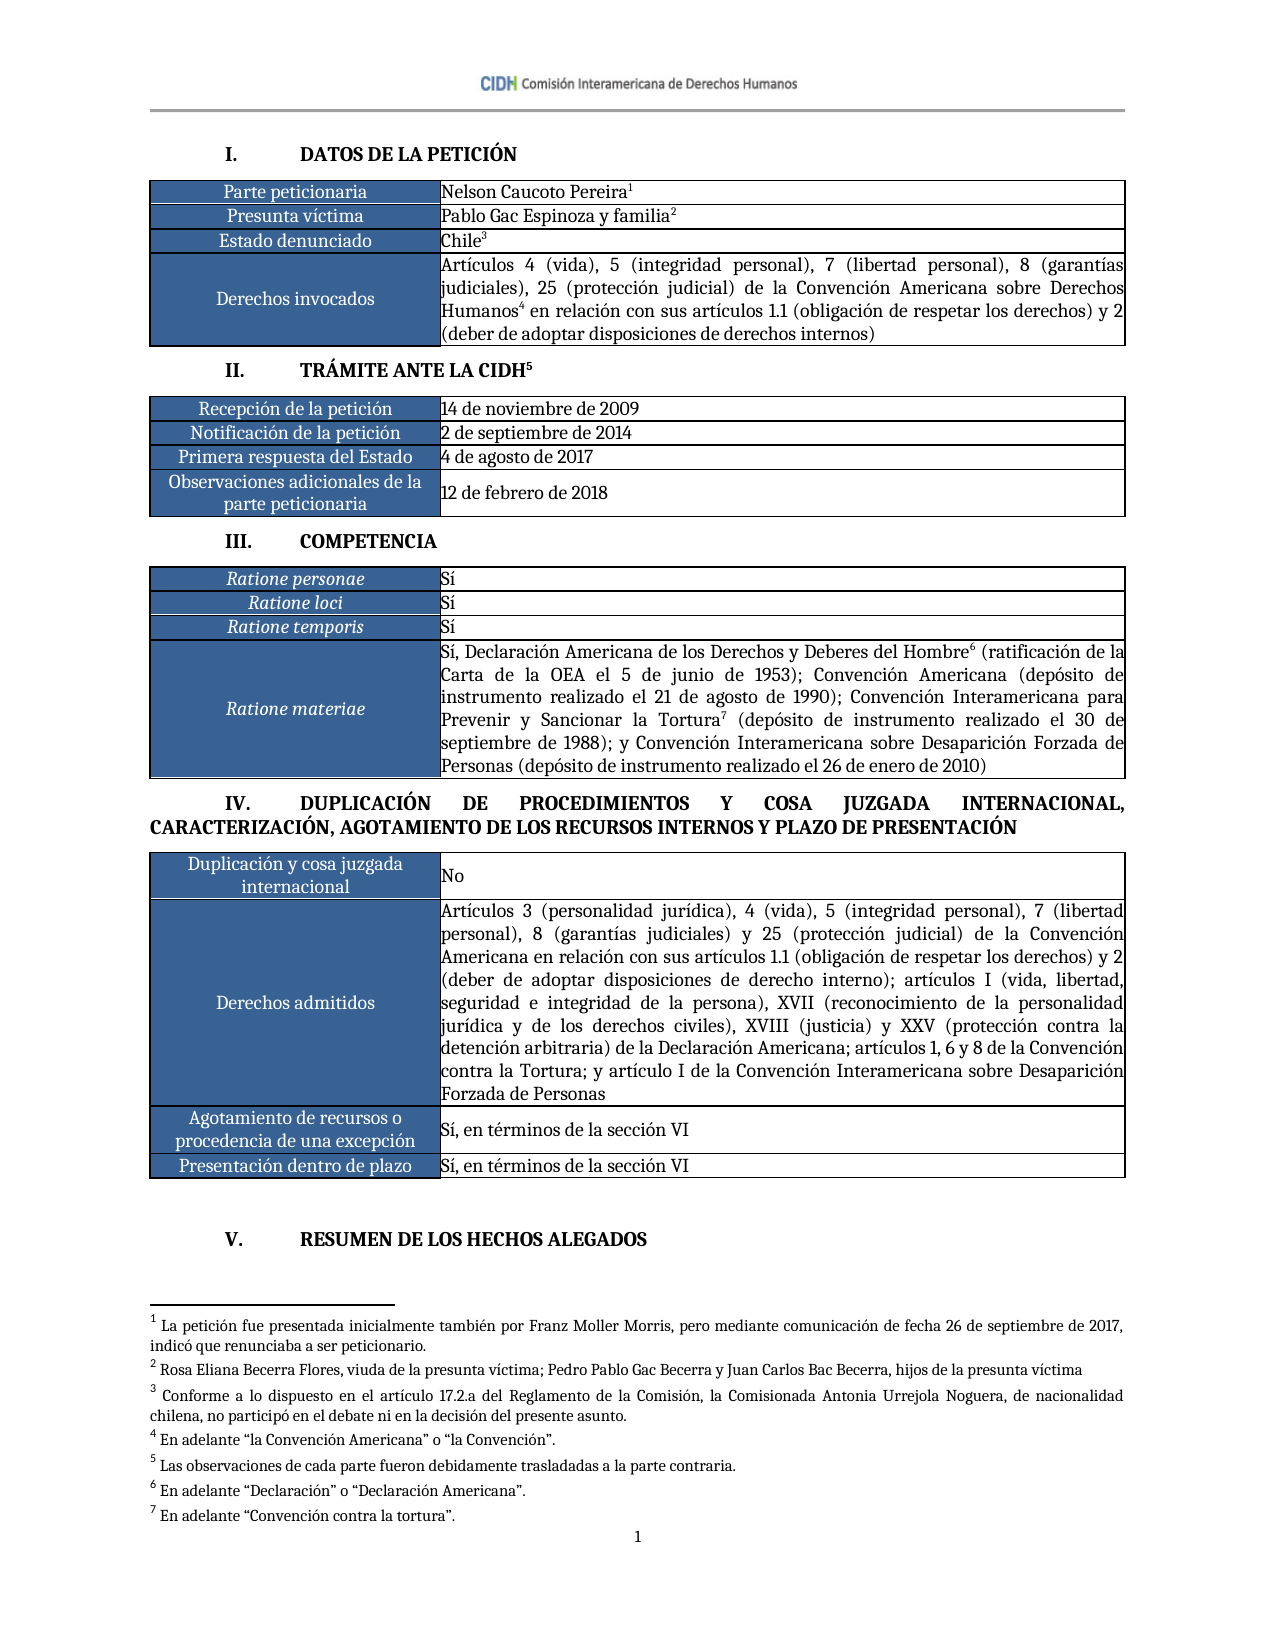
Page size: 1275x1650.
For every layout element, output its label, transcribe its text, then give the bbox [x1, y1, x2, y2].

table_header 14 de noviembre de 2009 [441, 397, 1124, 420]
table_cell Estado denunciado [151, 230, 440, 252]
table_cell Observaciones adicionales de la parte peticionaria [151, 470, 440, 516]
text V. RESUMEN DE LOS HECHOS ALEGADOS [150, 1227, 1125, 1251]
table_cell Ratione materiae [151, 641, 440, 777]
text III. COMPETENCIA [150, 530, 1125, 554]
table_cell Agotamiento de recursos o procedencia de una excepción [151, 1107, 440, 1153]
table_cell Artículos 4 (vida), 5 (integridad personal), 7 (libertad personal), 8 (garantías judiciales), 25 (protección judicial) de la Convención Americana sobre Derechos Humanos en relación con sus artículos 1.1 (obligación de respetar los derechos) y 2 (deber de adoptar disposiciones de derechos internos) [441, 254, 1124, 345]
text II. TRÁMITE ANTE LA CIDH [150, 359, 1125, 383]
table_header Nelson Caucoto Pereira [441, 181, 1124, 203]
table_cell Sí [441, 592, 1124, 614]
table_cell Notificación de la petición [151, 422, 440, 444]
table_cell Presentación dentro de plazo [151, 1154, 440, 1177]
table_cell 12 de febrero de 2018 [441, 470, 1124, 516]
table_cell Sí, Declaración Americana de los Derechos y Deberes del Hombre (ratificación de la Carta de la OEA el 5 de junio de 1953); Convención Americana (depósito de instrumento realizado el 21 de agosto de 1990); Convención Interamericana para Prevenir y Sancionar la Tortura (depósito de instrumento realizado el 30 de septiembre de 1988); y Convención Interamericana sobre Desaparición Forzada de Personas (depósito de instrumento realizado el 26 de enero de 2010) [441, 641, 1124, 777]
table_cell Derechos invocados [151, 254, 440, 345]
table_header No [441, 853, 1124, 898]
table_cell Ratione loci [151, 592, 440, 614]
table_cell Derechos admitidos [151, 900, 440, 1105]
picture [475, 75, 800, 93]
table_cell Sí, en términos de la sección VI [441, 1154, 1124, 1177]
table_header Parte peticionaria [151, 181, 440, 203]
table_cell 4 de agosto de 2017 [441, 446, 1124, 469]
table_cell Sí, en términos de la sección VI [441, 1107, 1124, 1153]
table_header Recepción de la petición [151, 397, 440, 420]
table_cell 2 de septiembre de 2014 [441, 422, 1124, 444]
text I. DATOS DE LA PETICIÓN [150, 143, 1125, 167]
table_cell Ratione temporis [151, 616, 440, 639]
table_header Sí [441, 568, 1124, 590]
table_header Duplicación y cosa juzgada internacional [151, 853, 440, 898]
text IV. DUPLICACIÓN DE PROCEDIMIENTOS Y COSA JUZGADA INTERNACIONAL, CARACTERIZACIÓN, AGOTAMIENTO DE LOS RECURSOS INTERNOS Y PLAZO DE PRESENTACIÓN [150, 791, 1125, 839]
table_cell Chile [441, 230, 1124, 252]
table_cell [151, 205, 440, 228]
table_cell Primera respuesta del Estado [151, 446, 440, 469]
table_cell Sí [441, 616, 1124, 639]
table_cell Pablo Gac Espinoza y familia [441, 205, 1124, 228]
table_cell Artículos 3 (personalidad jurídica), 4 (vida), 5 (integridad personal), 7 (libertad personal), 8 (garantías judiciales) y 25 (protección judicial) de la Convención Americana en relación con sus artículos 1.1 (obligación de respetar los derechos) y 2 (deber de adoptar disposiciones de derecho interno); artículos I (vida, libertad, seguridad e integridad de la persona), XVII (reconocimiento de la personalidad jurídica y de los derechos civiles), XVIII (justicia) y XXV (protección contra la detención arbitraria) de la Declaración Americana; artículos 1, 6 y 8 de la Convención contra la Tortura; y artículo I de la Convención Interamericana sobre Desaparición Forzada de Personas [441, 900, 1124, 1105]
table_header Ratione personae [151, 568, 440, 590]
